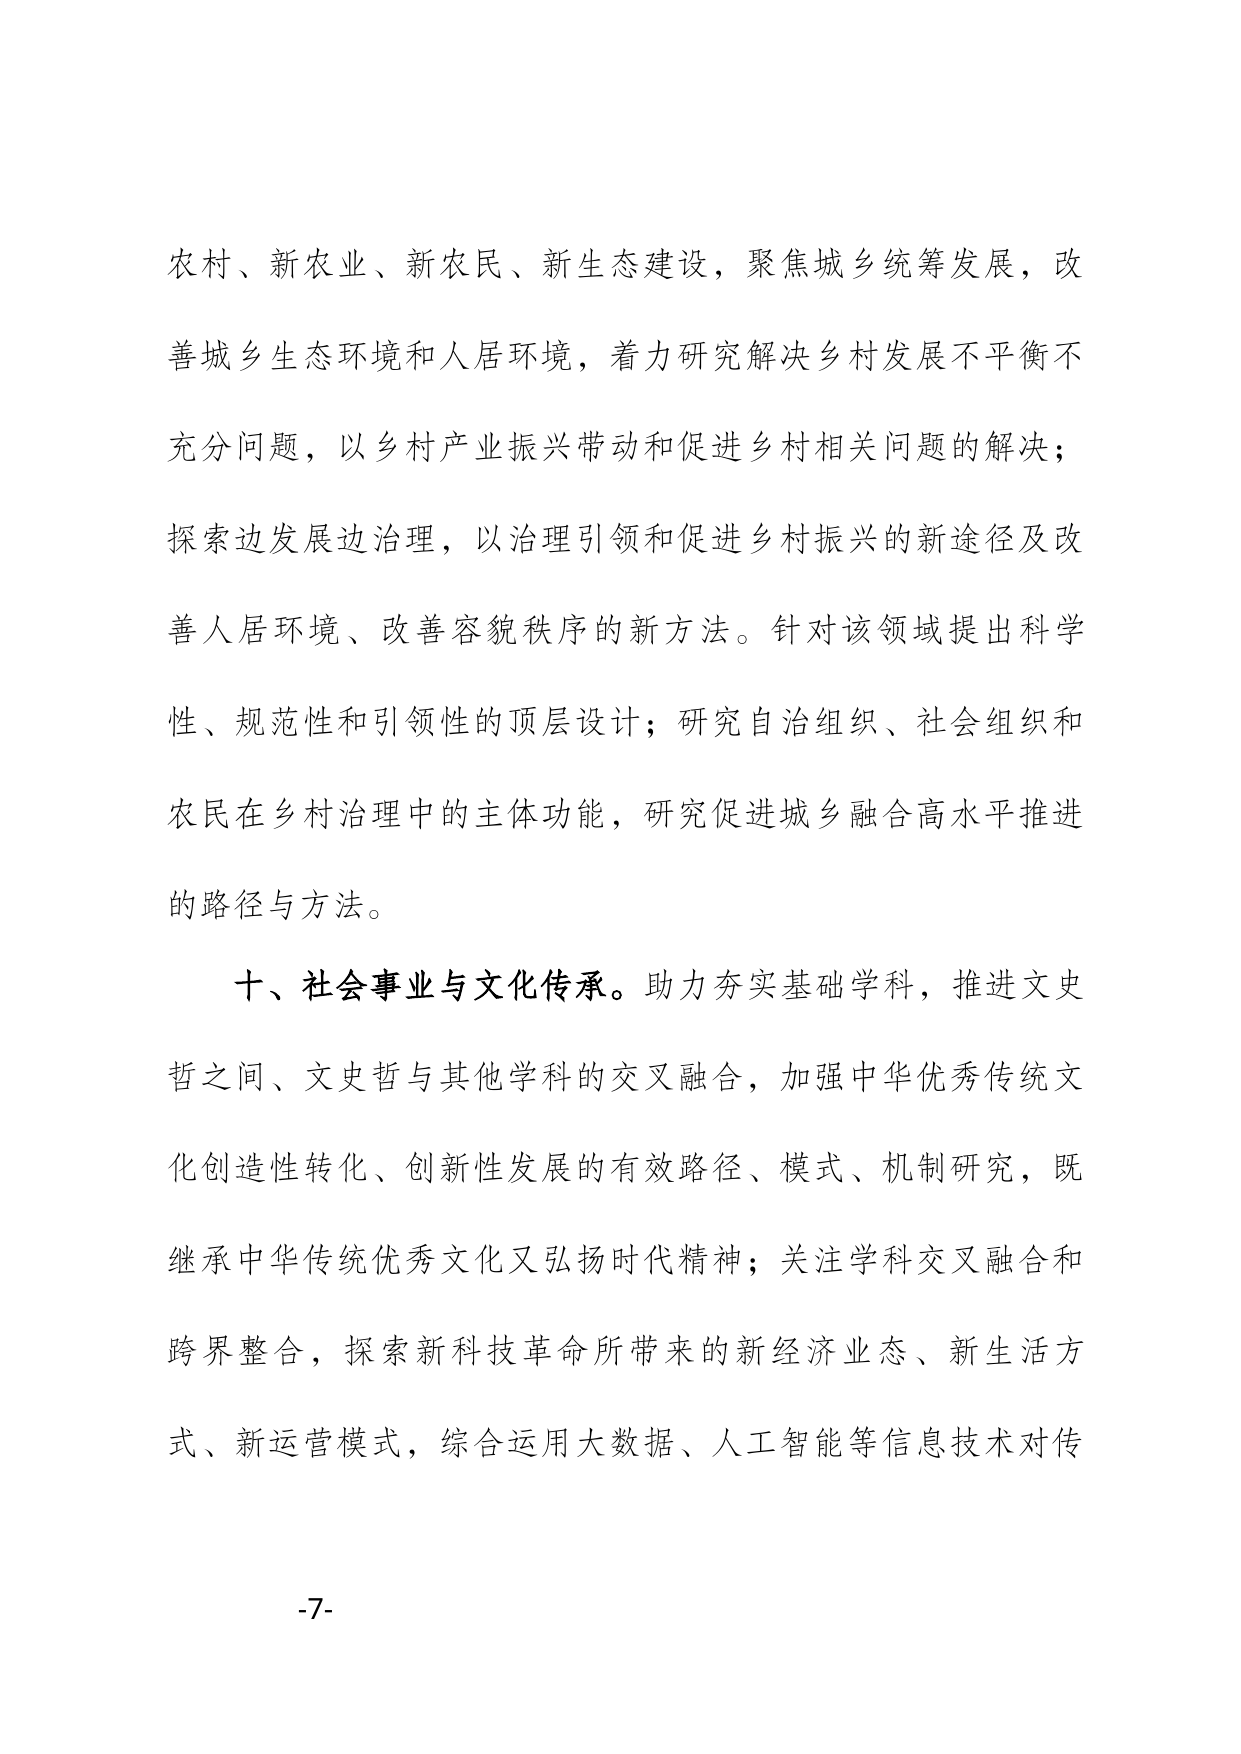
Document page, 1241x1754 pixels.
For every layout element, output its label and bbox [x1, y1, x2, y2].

text [165, 233, 1087, 939]
text [165, 954, 1087, 1477]
